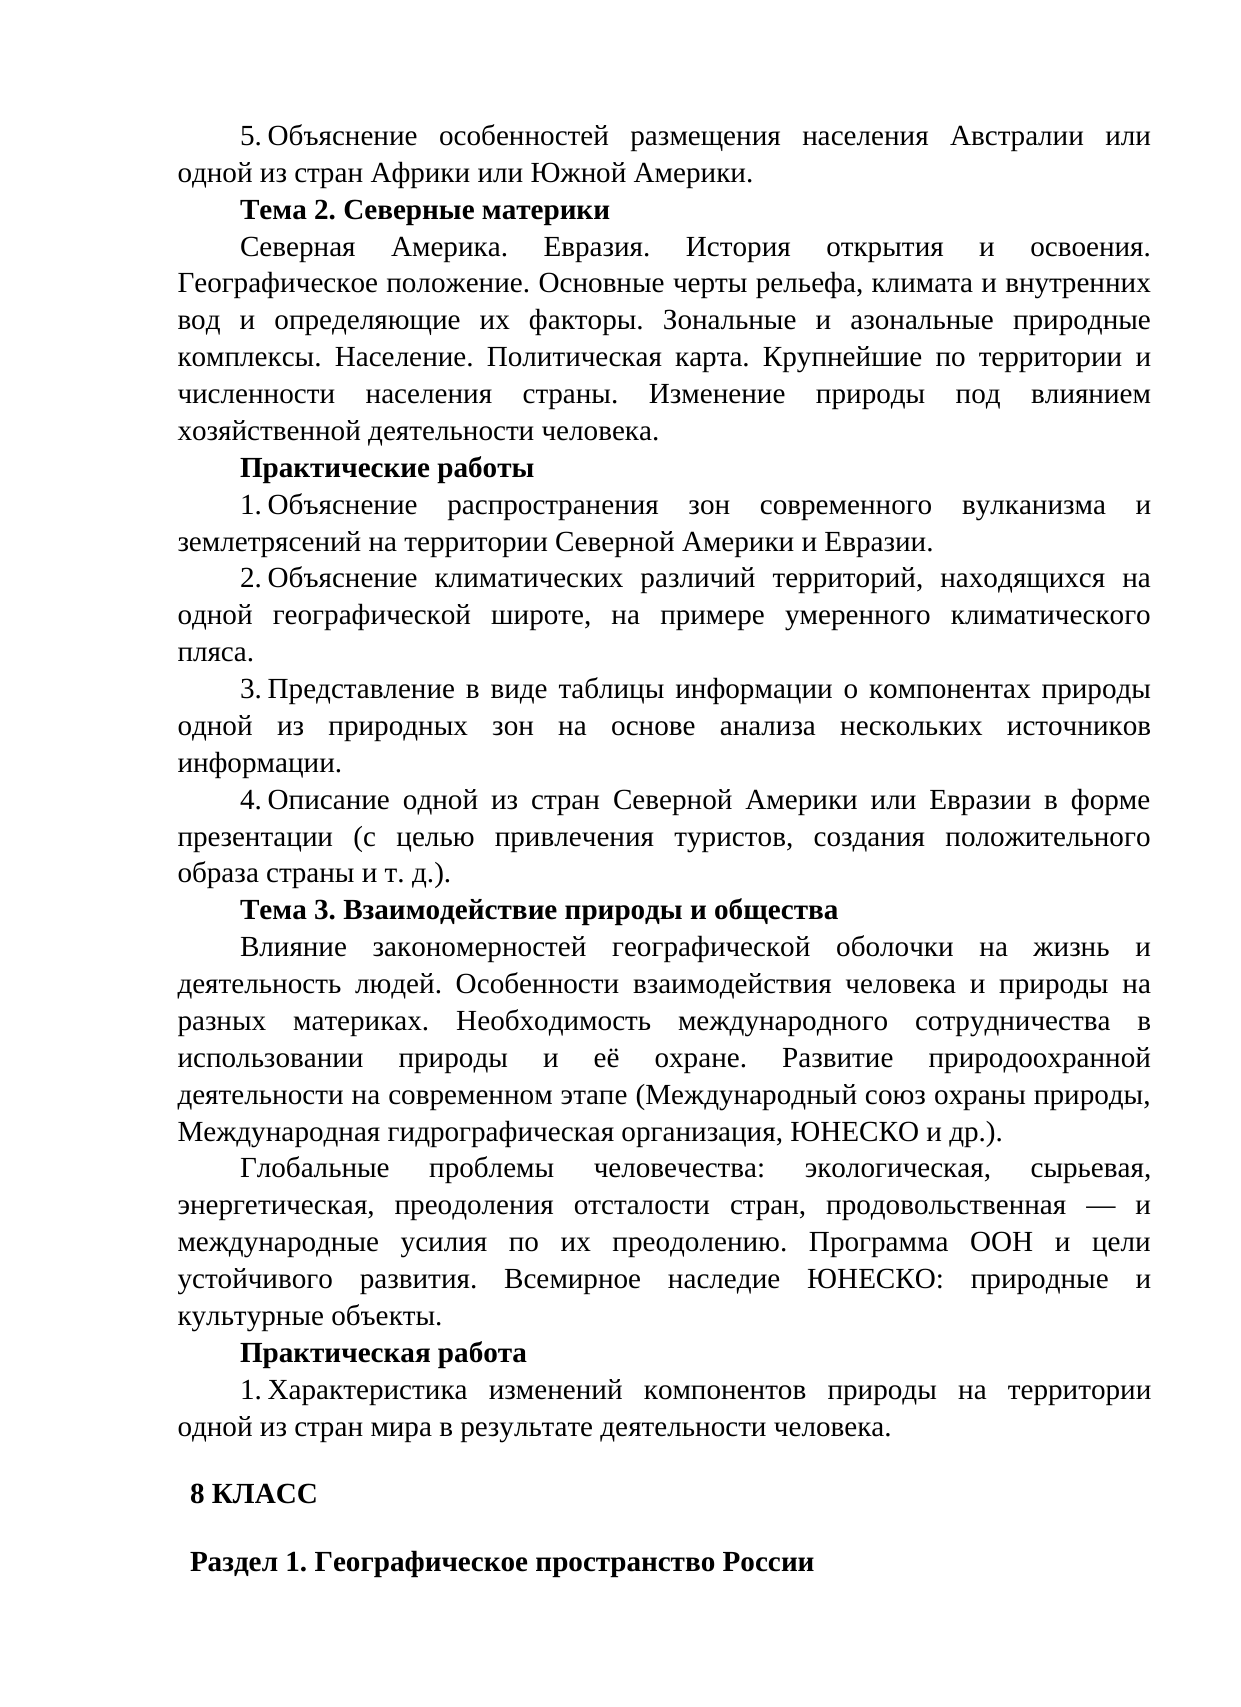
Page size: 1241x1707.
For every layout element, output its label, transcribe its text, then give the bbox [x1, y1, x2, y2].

text 5. Объяснение особенностей размещения населения Австралии или одной из стран Африки или Южной Америки. [177, 118, 1152, 188]
text 4. Описание одной из стран Северной Америки или Евразии в форме презентации (с целью привлечения туристов, создания положительного образа страны и т. д.). [177, 782, 1152, 889]
text 1. Характеристика изменений компонентов природы на территории одной из стран мира в результате деятельности человека. [177, 1372, 1152, 1442]
text Раздел 1. Географическое пространство России [190, 1544, 1152, 1577]
text 1. Объяснение распространения зон современного вулканизма и землетрясений на территории Северной Америки и Евразии. [177, 487, 1152, 557]
text Северная Америка. Евразия. История открытия и освоения. Географическое положение. Основные черты рельефа, климата и внутренних вод и определяющие их факторы. Зональные и азональные природные комплексы. Население. Политическая карта. Крупнейшие по территории и численности населения страны. Изменение природы под влиянием хозяйственной деятельности человека. [177, 229, 1152, 447]
text Практическая работа [177, 1335, 1152, 1368]
text Тема 2. Северные материки [177, 192, 1152, 225]
text 3. Представление в виде таблицы информации о компонентах природы одной из природных зон на основе анализа нескольких источников информации. [177, 671, 1152, 778]
text Тема 3. Взаимодействие природы и общества [177, 892, 1152, 926]
text Влияние закономерностей географической оболочки на жизнь и деятельность людей. Особенности взаимодействия человека и природы на разных материках. Необходимость международного сотрудничества в использовании природы и её охране. Развитие природоохранной деятельности на современном этапе (Международный союз охраны природы, Международная гидрографическая организация, ЮНЕСКО и др.). [177, 929, 1152, 1147]
text Глобальные проблемы человечества: экологическая, сырьевая, энергетическая, преодоления отсталости стран, продовольственная — и международные усилия по их преодолению. Программа ООН и цели устойчивого развития. Всемирное наследие ЮНЕСКО: природные и культурные объекты. [177, 1151, 1152, 1332]
text Практические работы [177, 450, 1152, 483]
text 2. Объяснение климатических различий территорий, находящихся на одной географической широте, на примере умеренного климатического пляса. [177, 561, 1152, 668]
text 8 КЛАСС [190, 1476, 1152, 1510]
